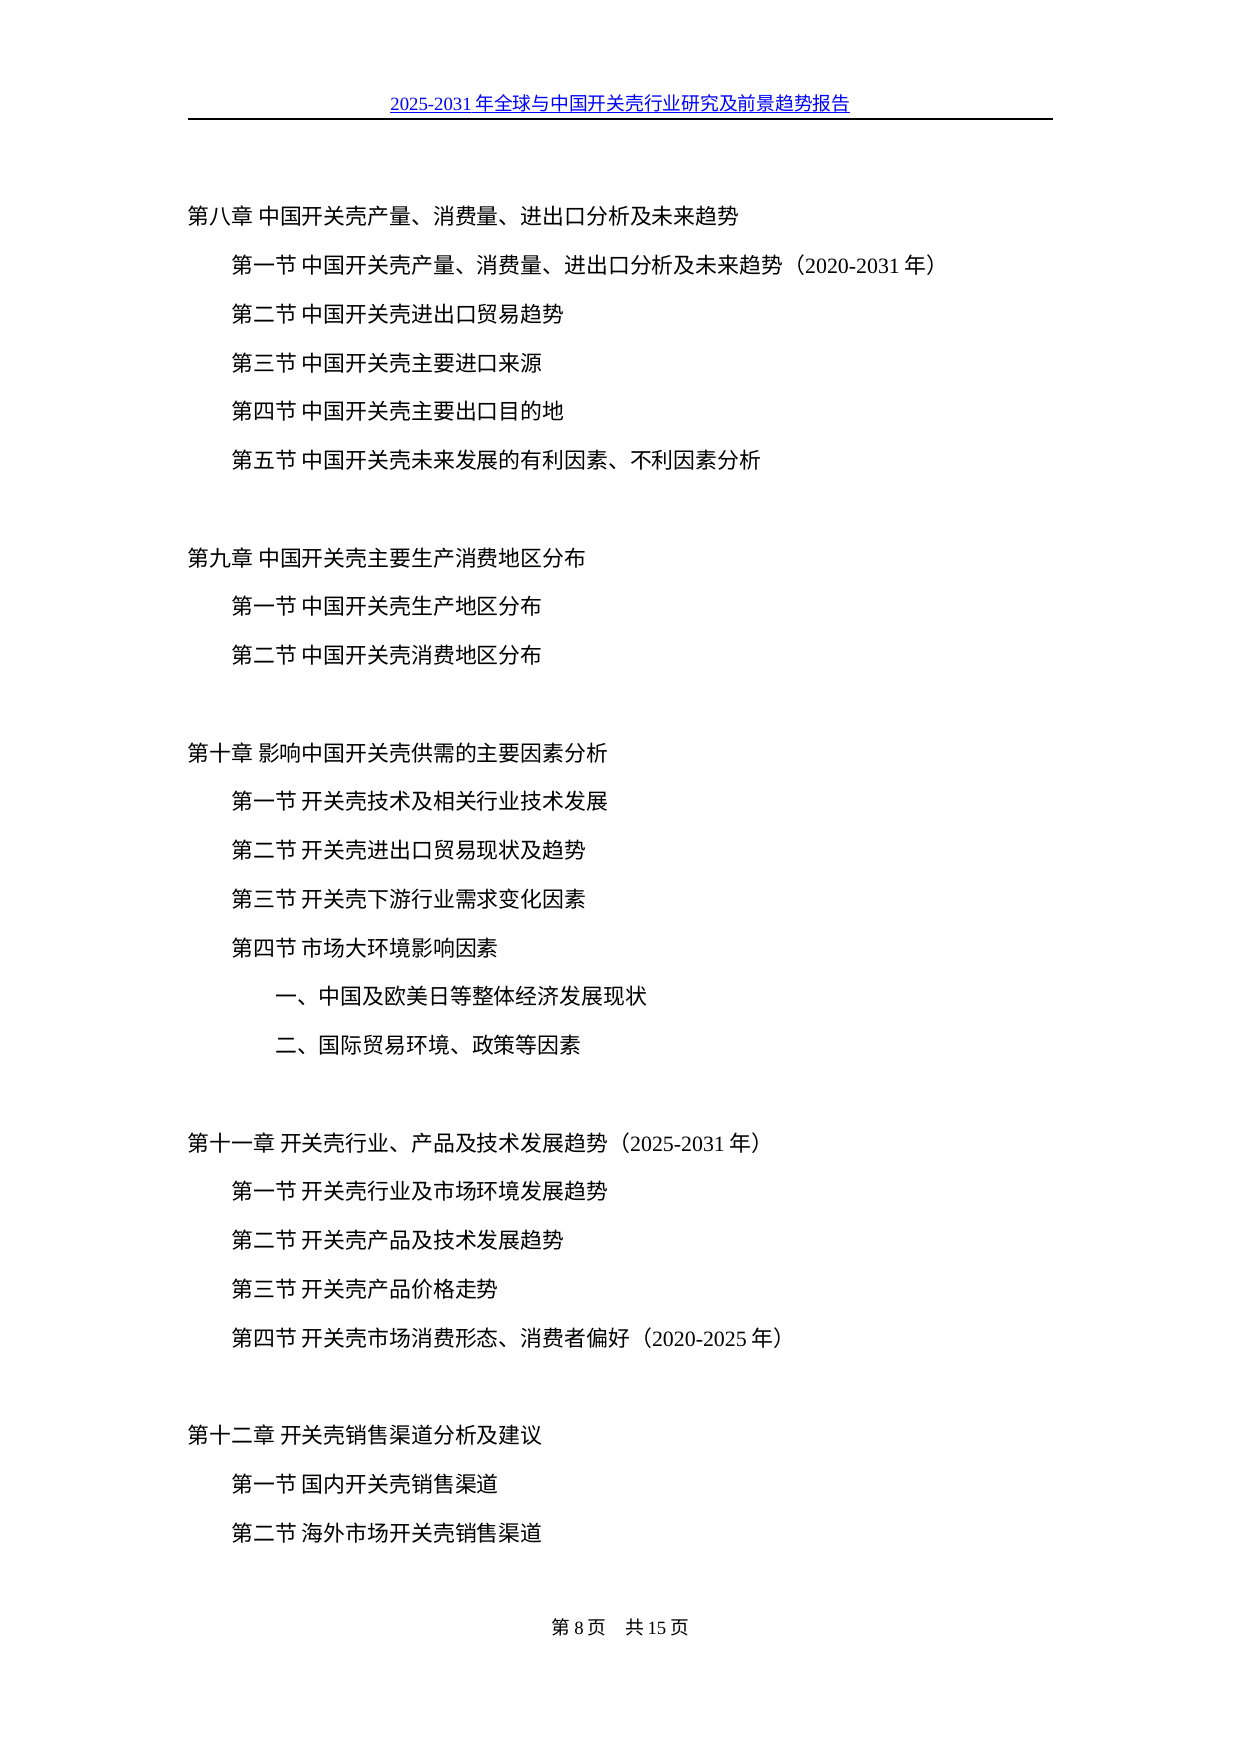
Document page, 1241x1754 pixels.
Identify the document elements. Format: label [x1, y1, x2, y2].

text [187, 150, 1053, 1548]
